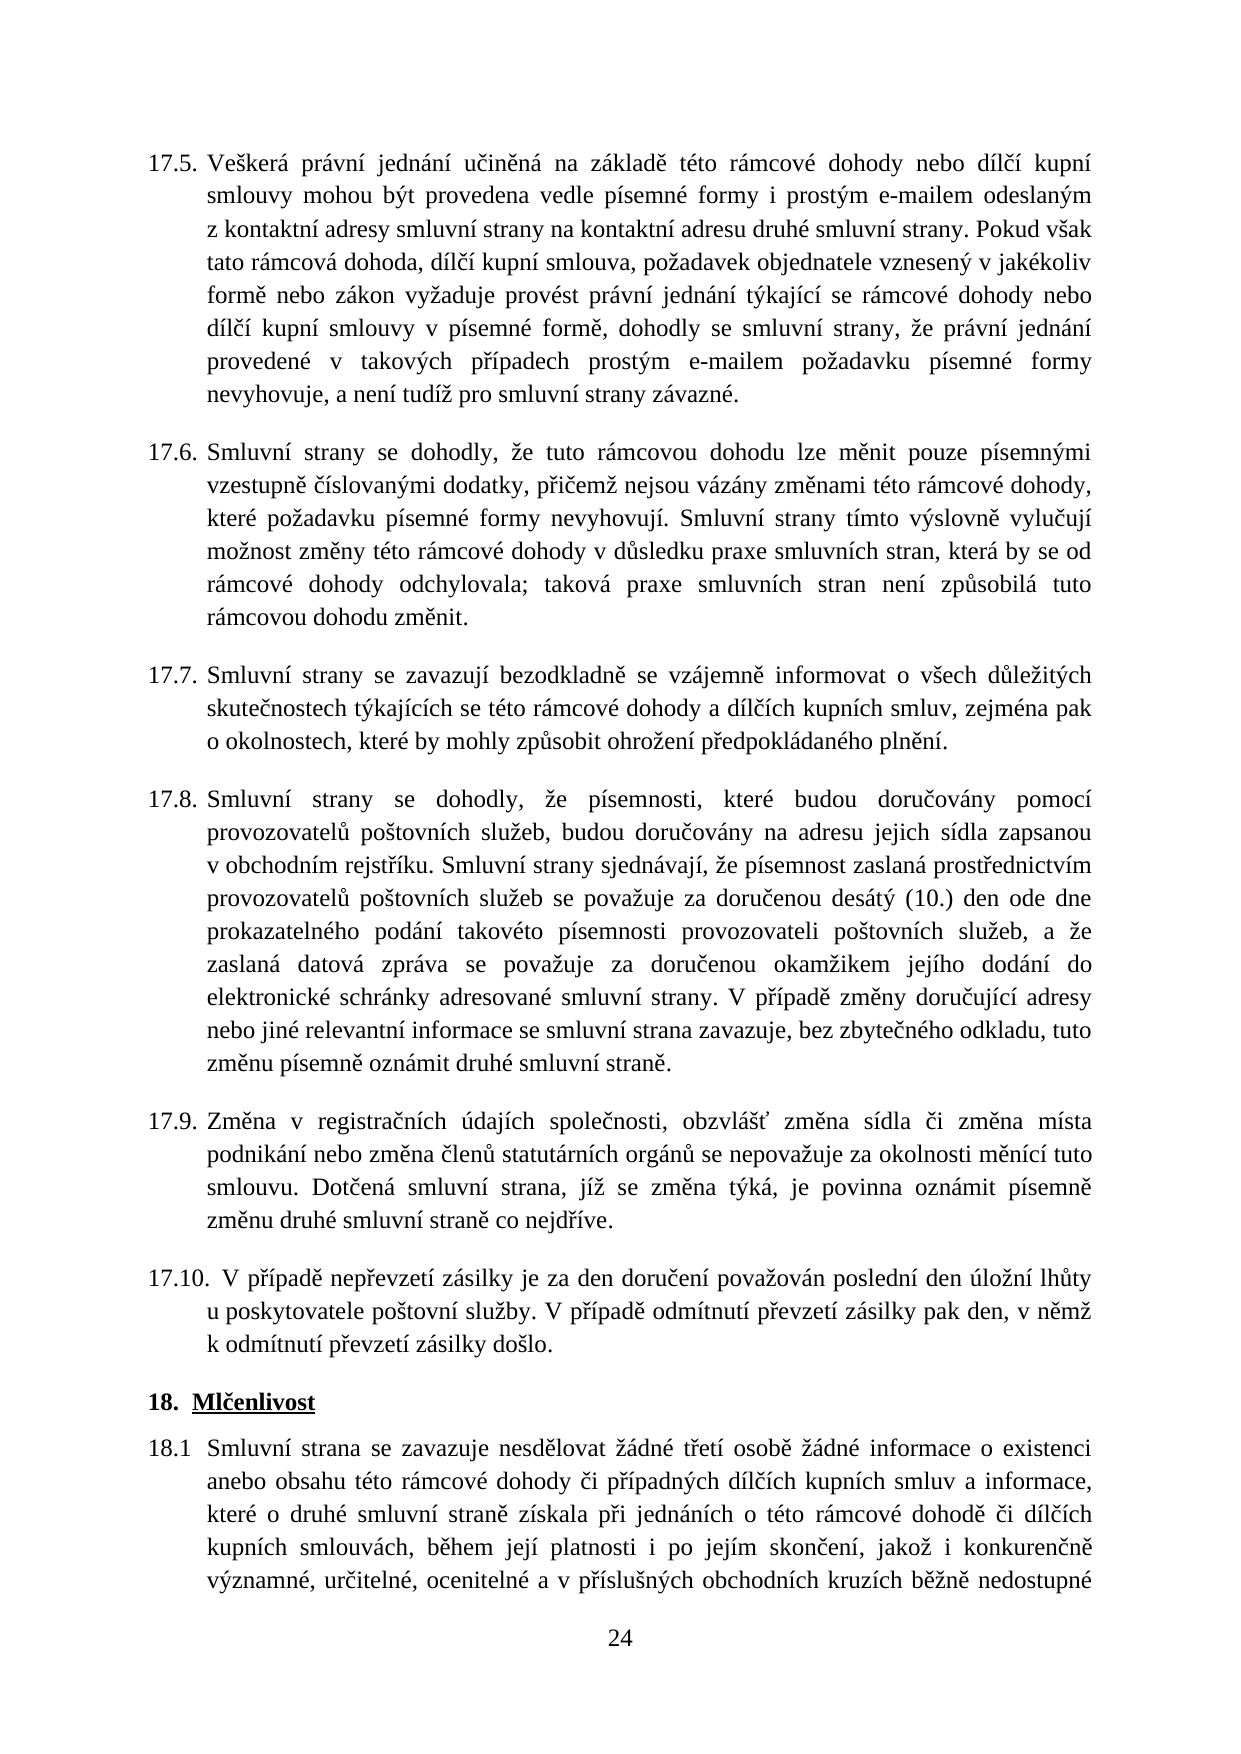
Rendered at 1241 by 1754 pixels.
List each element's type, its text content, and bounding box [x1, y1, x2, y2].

subtitle V případě nepřevzetí zásilky je za den doručení považován poslední den úložní lhůty u poskytovatele poštovní služby. V případě odmítnutí převzetí zásilky pak den, v němž k odmítnutí převzetí zásilky došlo. [148, 1263, 1093, 1358]
subtitle Smluvní strany se dohodly, že písemnosti, které budou doručovány pomocí provozovatelů poštovních služeb, budou doručovány na adresu jejich sídla zapsanou v obchodním rejstříku. Smluvní strany sjednávají, že písemnost zaslaná prostřednictvím provozovatelů poštovních služeb se považuje za doručenou desátý (10.) den ode dne prokazatelného podání takovéto písemnosti provozovateli poštovních služeb, a že zaslaná datová zpráva se považuje za doručenou okamžikem jejího dodání do elektronické schránky adresované smluvní strany. V případě změny doručující adresy nebo jiné relevantní informace se smluvní strana zavazuje, bez zbytečného odkladu, tuto změnu písemně oznámit druhé smluvní straně. [148, 784, 1093, 1077]
subtitle Smluvní strany se dohodly, že tuto rámcovou dohodu lze měnit pouze písemnými vzestupně číslovanými dodatky, přičemž nejsou vázány změnami této rámcové dohody, které požadavku písemné formy nevyhovují. Smluvní strany tímto výslovně vylučují možnost změny této rámcové dohody v důsledku praxe smluvních stran, která by se od rámcové dohody odchylovala; taková praxe smluvních stran není způsobilá tuto rámcovou dohodu změnit. [148, 437, 1093, 631]
subtitle Změna v registračních údajích společnosti, obzvlášť změna sídla či změna místa podnikání nebo změna členů statutárních orgánů se nepovažuje za okolnosti měnící tuto smlouvu. Dotčená smluvní strana, jíž se změna týká, je povinna oznámit písemně změnu druhé smluvní straně co nejdříve. [148, 1106, 1093, 1234]
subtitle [148, 1433, 1093, 1594]
subtitle Veškerá právní jednání učiněná na základě této rámcové dohody nebo dílčí kupní smlouvy mohou být provedena vedle písemné formy i prostým e-mailem odeslaným z kontaktní adresy smluvní strany na kontaktní adresu druhé smluvní strany. Pokud však tato rámcová dohoda, dílčí kupní smlouva, požadavek objednatele vznesený v jakékoliv formě nebo zákon vyžaduje provést právní jednání týkající se rámcové dohody nebo dílčí kupní smlouvy v písemné formě, dohodly se smluvní strany, že právní jednání provedené v takových případech prostým e-mailem požadavku písemné formy nevyhovuje, a není tudíž pro smluvní strany závazné. [148, 148, 1093, 407]
list Mlčenlivost [148, 1387, 1093, 1416]
subtitle Smluvní strany se zavazují bezodkladně se vzájemně informovat o všech důležitých skutečnostech týkajících se této rámcové dohody a dílčích kupních smluv, zejména pak o okolnostech, které by mohly způsobit ohrožení předpokládaného plnění. [148, 660, 1093, 755]
